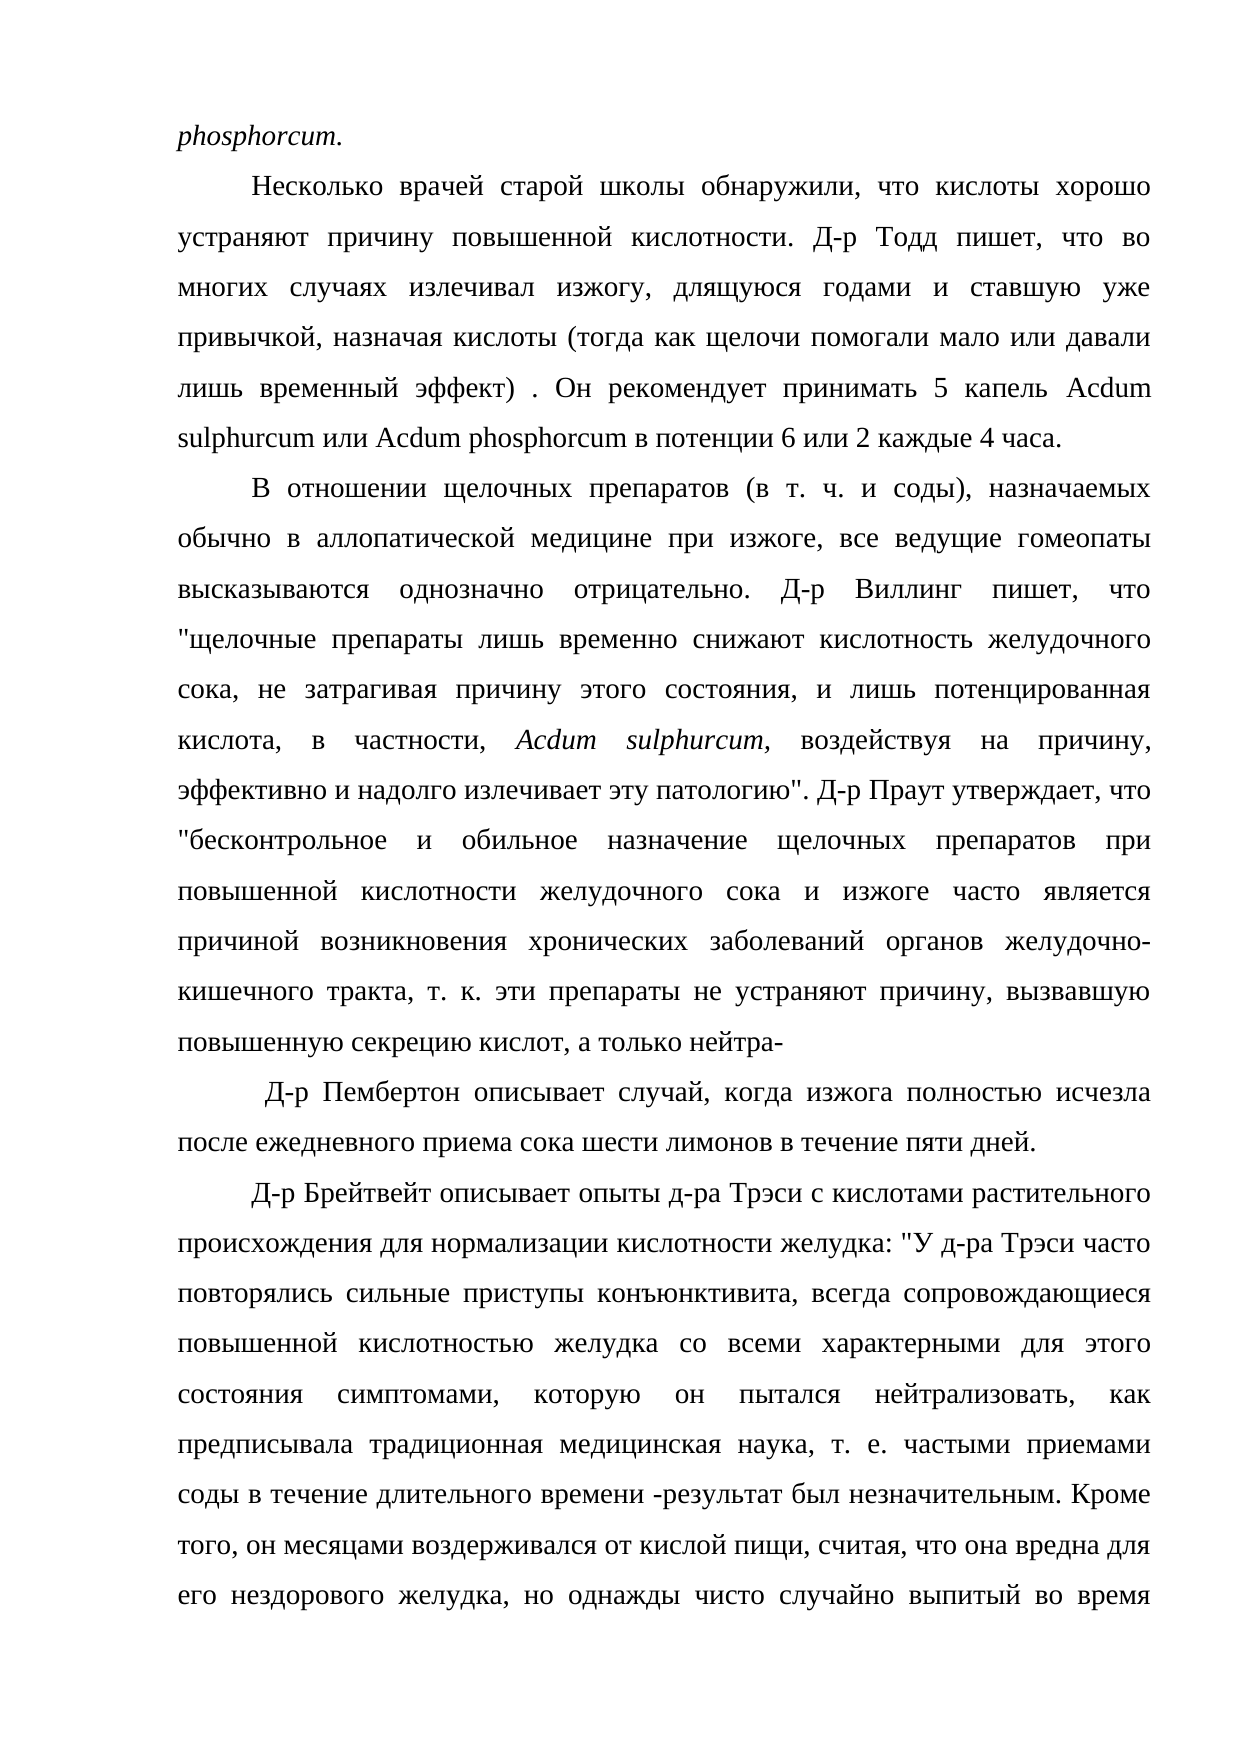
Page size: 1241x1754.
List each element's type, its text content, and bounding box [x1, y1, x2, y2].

text Несколько врачей старой школы обнаружили, что кислоты хорошо устраняют причину повышенной кислотности. Д-р Тодд пишет, что во многих случаях излечивал изжогу, длящуюся годами и ставшую уже привычкой, назначая кислоты (тогда как щелочи помогали мало или давали лишь временный эффект) . Он рекомендует принимать 5 капель Acdum sulphurcum или Acdum phosphorcum в потенции 6 или 2 каждые 4 часа. [177, 168, 1152, 453]
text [177, 1175, 1152, 1611]
text Д-р Пембертон описывает случай, когда изжога полностью исчезла после ежедневного приема сока шести лимонов в течение пяти дней. [177, 1074, 1152, 1158]
text В отношении щелочных препаратов (в т. ч. и соды), назначаемых обычно в аллопатической медицине при изжоге, все ведущие гомеопаты высказываются однозначно отрицательно. Д-р Виллинг пишет, что "щелочные препараты лишь временно снижают кислотность желудочного сока, не затрагивая причину этого состояния, и лишь потенцированная кислота, в частности, Acdum sulphurcum, воздействуя на причину, эффективно и надолго излечивает эту патологию". Д-р Праут утверждает, что "бесконтрольное и обильное назначение щелочных препаратов при повышенной кислотности желудочного сока и изжоге часто является причиной возникновения хронических заболеваний органов желудочно-кишечного тракта, т. к. эти препараты не устраняют причину, вызвавшую повышенную секрецию кислот, а только нейтра- [177, 470, 1152, 1057]
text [177, 118, 1152, 152]
